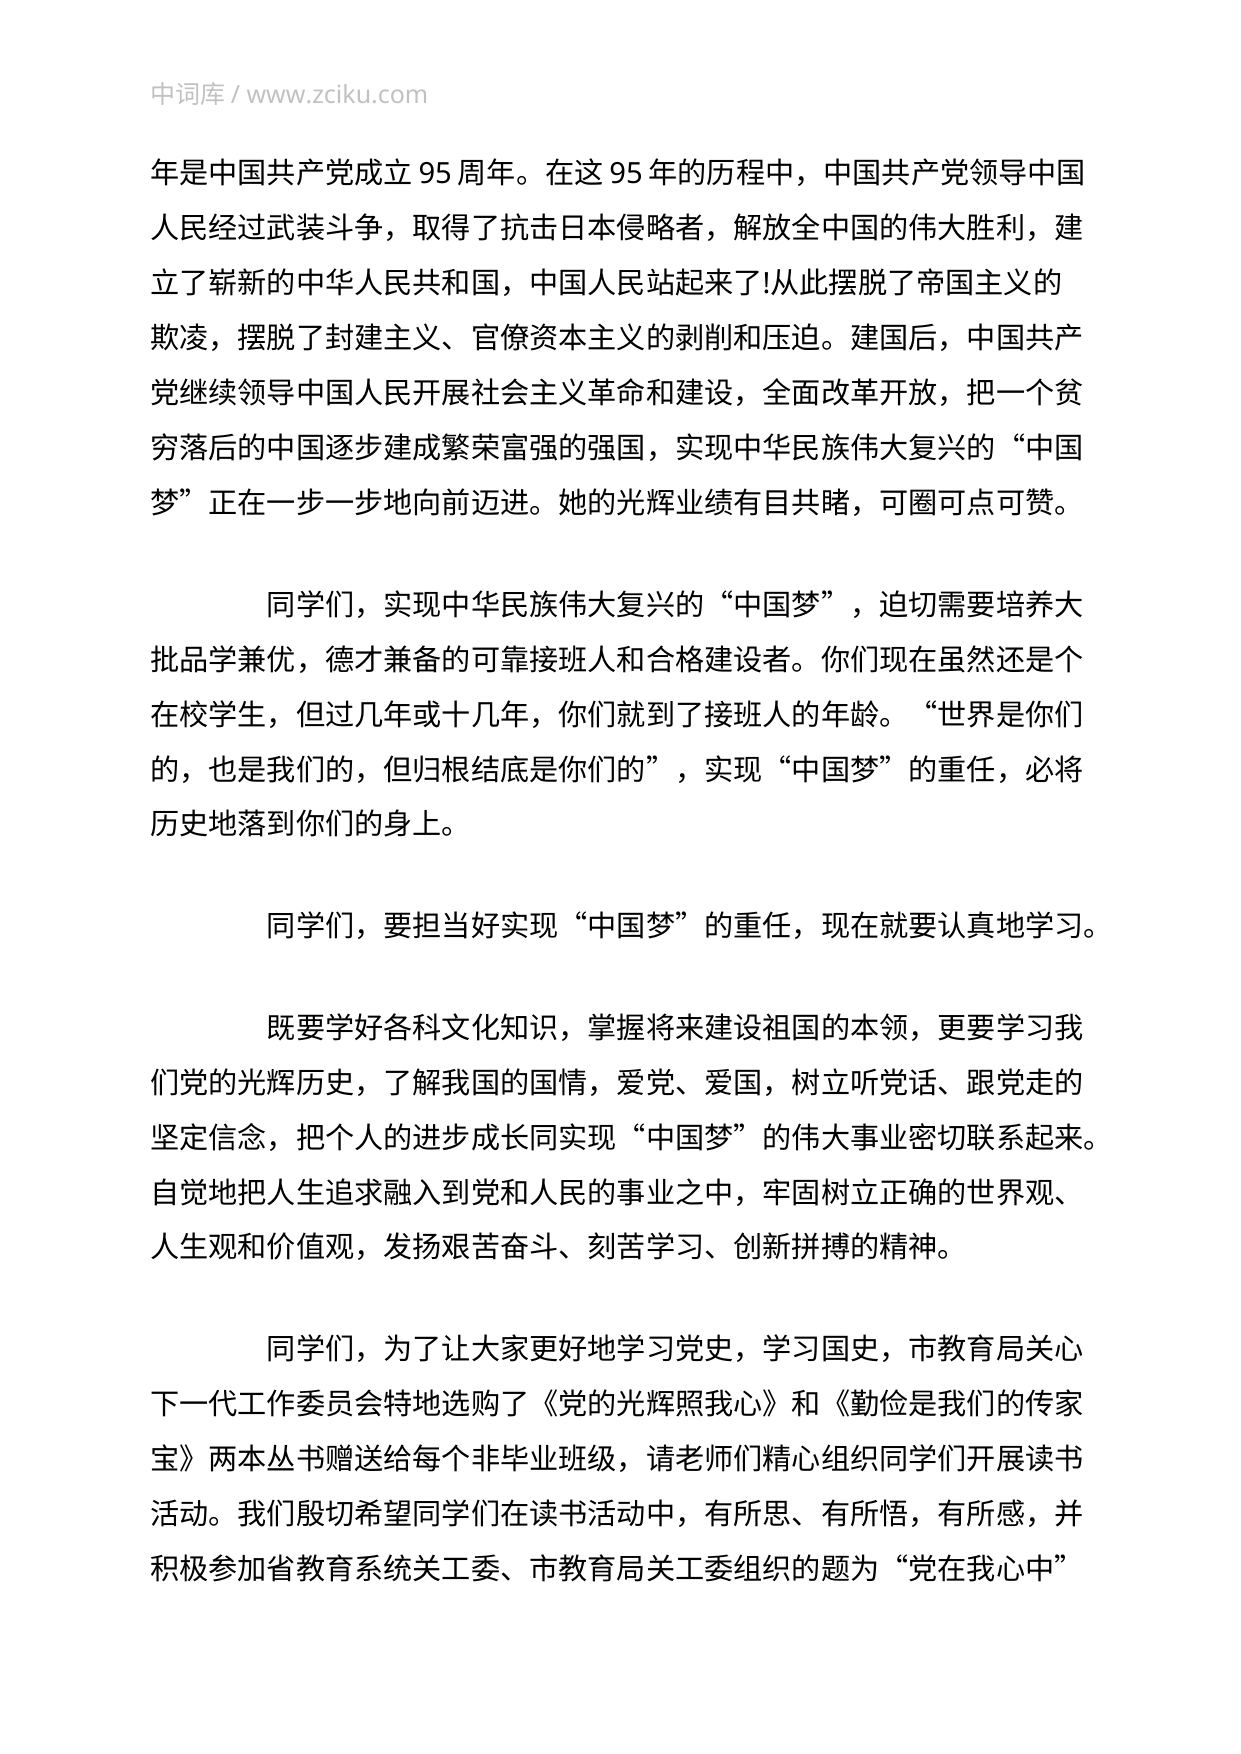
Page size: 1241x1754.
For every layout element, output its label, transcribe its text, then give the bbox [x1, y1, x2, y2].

text 既要学好各科文化知识，掌握将来建设祖国的本领，更要学习我们党的光辉历史，了解我国的国情，爱党、爱国，树立听党话、跟党走的坚定信念，把个人的进步成长同实现“中国梦”的伟大事业密切联系起来。自觉地把人生追求融入到党和人民的事业之中，牢固树立正确的世界观、人生观和价值观，发扬艰苦奋斗、刻苦学习、创新拼搏的精神。 [150, 1004, 1090, 1266]
text 同学们，实现中华民族伟大复兴的“中国梦”，迫切需要培养大批品学兼优，德才兼备的可靠接班人和合格建设者。你们现在虽然还是个在校学生，但过几年或十几年，你们就到了接班人的年龄。“世界是你们的，也是我们的，但归根结底是你们的”，实现“中国梦”的重任，必将历史地落到你们的身上。 [150, 581, 1090, 843]
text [150, 1326, 1090, 1588]
text 同学们，要担当好实现“中国梦”的重任，现在就要认真地学习。 [150, 903, 1090, 945]
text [150, 150, 1090, 522]
